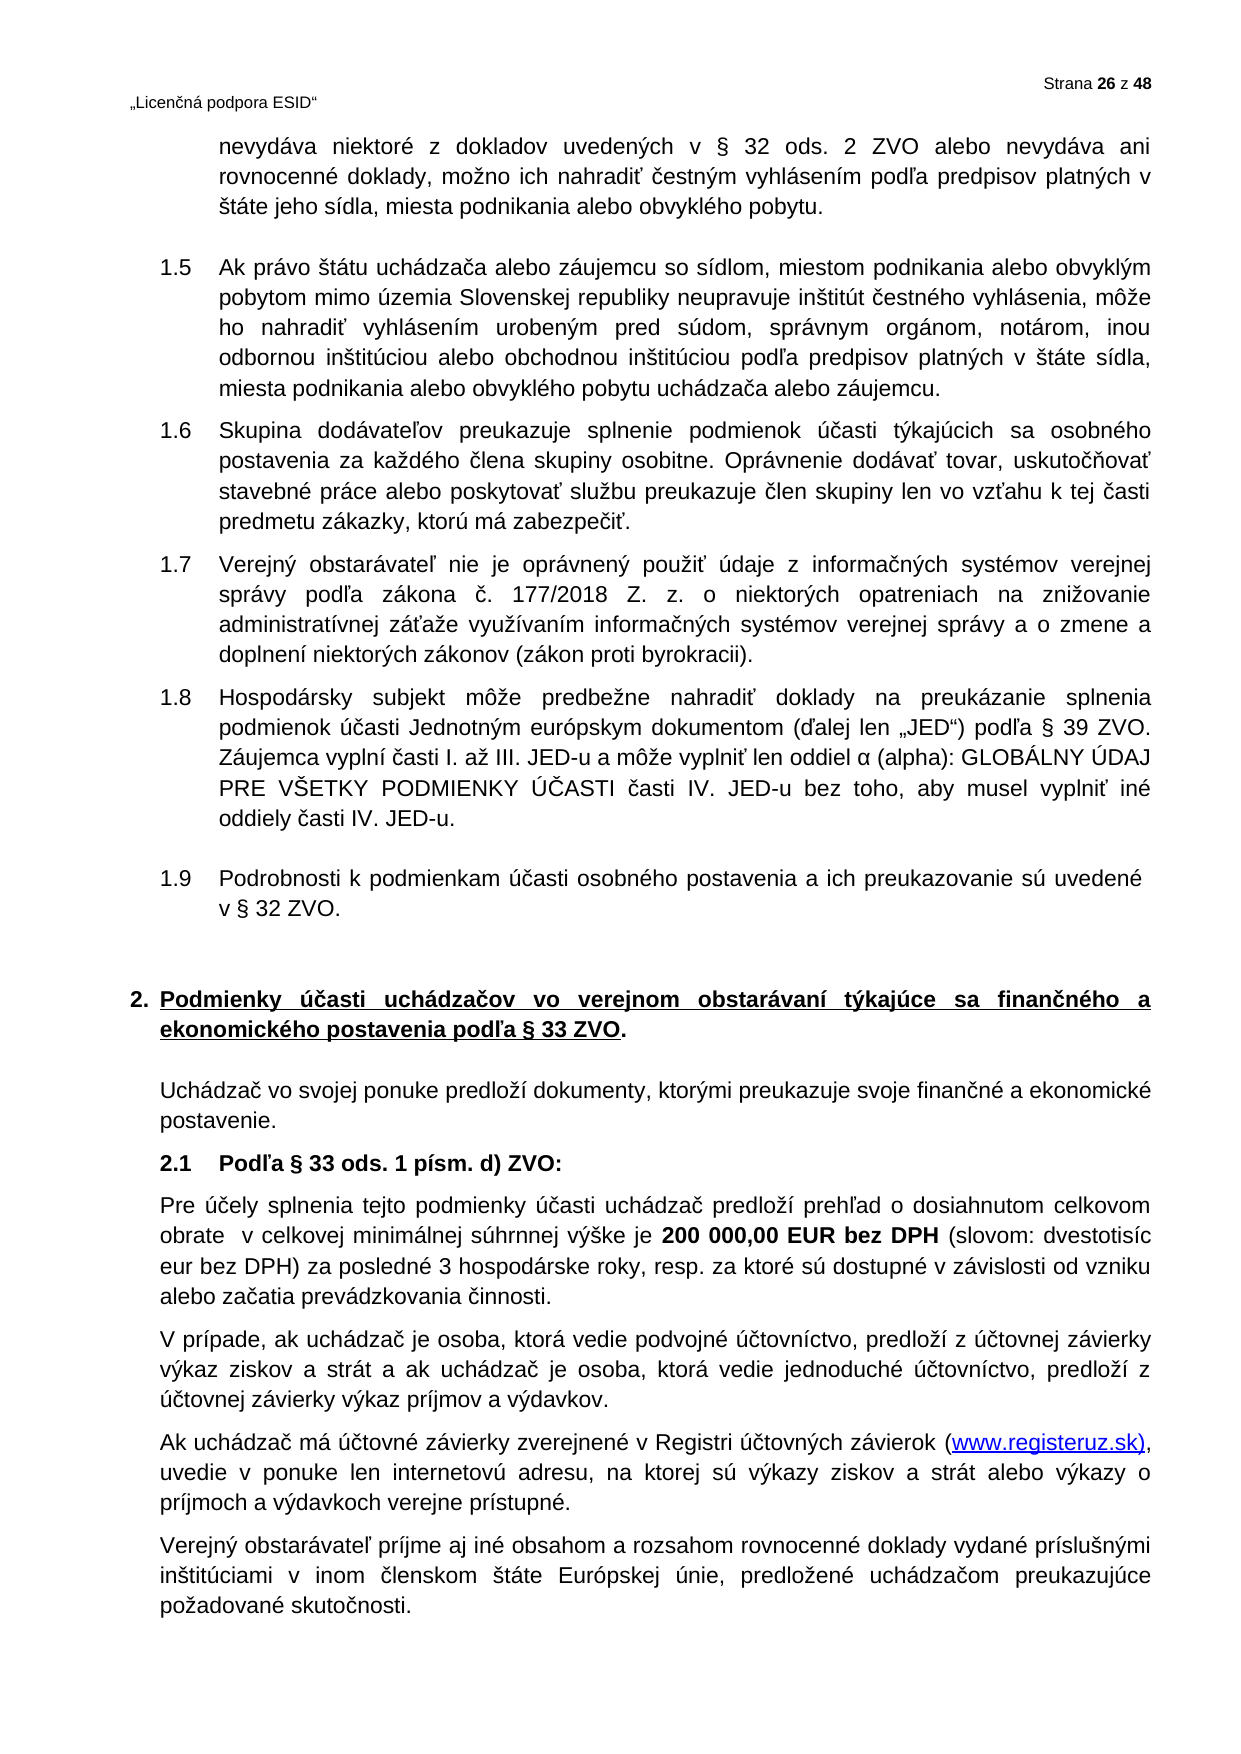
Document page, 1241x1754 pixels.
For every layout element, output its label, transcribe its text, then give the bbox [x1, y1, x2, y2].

text 1.8 Hospodársky subjekt môže predbežne nahradiť doklady na preukázanie splnenia podmienok účasti Jednotným európskym dokumentom (ďalej len „JED“) podľa § 39 ZVO. Záujemca vyplní časti I. až III. JED-u a môže vyplniť len oddiel α (alpha): GLOBÁLNY ÚDAJ PRE VŠETKY PODMIENKY ÚČASTI časti IV. JED-u bez toho, aby musel vyplniť iné oddiely časti IV. JED-u. [159, 684, 1152, 831]
text Pre účely splnenia tejto podmienky účasti uchádzač predloží prehľad o dosiahnutom celkovom obrate v celkovej minimálnej súhrnnej výške je 200 000,00 EUR bez DPH (slovom: dvestotisíc eur bez DPH) za posledné 3 hospodárske roky, resp. za ktoré sú dostupné v závislosti od vzniku alebo začatia prevádzkovania činnosti. [159, 1192, 1152, 1309]
text Ak uchádzač má účtovné závierky zverejnené v Registri účtovných závierok (www.registeruz.sk), uvedie v ponuke len internetovú adresu, na ktorej sú výkazy ziskov a strát alebo výkazy o príjmoch a výdavkoch verejne prístupné. [159, 1429, 1152, 1516]
text 2. Podmienky účasti uchádzačov vo verejnom obstarávaní týkajúce sa finančného a ekonomického postavenia podľa § 33 ZVO. [130, 986, 1152, 1043]
text V prípade, ak uchádzač je osoba, ktorá vedie podvojné účtovníctvo, predloží z účtovnej závierky výkaz ziskov a strát a ak uchádzač je osoba, ktorá vedie jednoduché účtovníctvo, predloží z účtovnej závierky výkaz príjmov a výdavkov. [159, 1326, 1152, 1412]
text 1.6 Skupina dodávateľov preukazuje splnenie podmienok účasti týkajúcich sa osobného postavenia za každého člena skupiny osobitne. Oprávnenie dodávať tovar, uskutočňovať stavebné práce alebo poskytovať službu preukazuje člen skupiny len vo vzťahu k tej časti predmetu zákazky, ktorú má zabezpečiť. [159, 417, 1152, 534]
text 1.5 Ak právo štátu uchádzača alebo záujemcu so sídlom, miestom podnikania alebo obvyklým pobytom mimo územia Slovenskej republiky neupravuje inštitút čestného vyhlásenia, môže ho nahradiť vyhlásením urobeným pred súdom, správnym orgánom, notárom, inou odbornou inštitúciou alebo obchodnou inštitúciou podľa predpisov platných v štáte sídla, miesta podnikania alebo obvyklého pobytu uchádzača alebo záujemcu. [159, 254, 1152, 401]
text Verejný obstarávateľ príjme aj iné obsahom a rozsahom rovnocenné doklady vydané príslušnými inštitúciami v inom členskom štáte Európskej únie, predložené uchádzačom preukazujúce požadované skutočnosti. [159, 1532, 1152, 1619]
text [159, 133, 1152, 220]
text Uchádzač vo svojej ponuke predloží dokumenty, ktorými preukazuje svoje finančné a ekonomické postavenie. [130, 1077, 1152, 1133]
text 2.1 Podľa § 33 ods. 1 písm. d) ZVO: [159, 1149, 1152, 1176]
text 1.7 Verejný obstarávateľ nie je oprávnený použiť údaje z informačných systémov verejnej správy podľa zákona č. 177/2018 Z. z. o niektorých opatreniach na znižovanie administratívnej záťaže využívaním informačných systémov verejnej správy a o zmene a doplnení niektorých zákonov (zákon proti byrokracii). [159, 551, 1152, 668]
text 1.9 Podrobnosti k podmienkam účasti osobného postavenia a ich preukazovanie sú uvedené v § 32 ZVO. [159, 865, 1152, 922]
